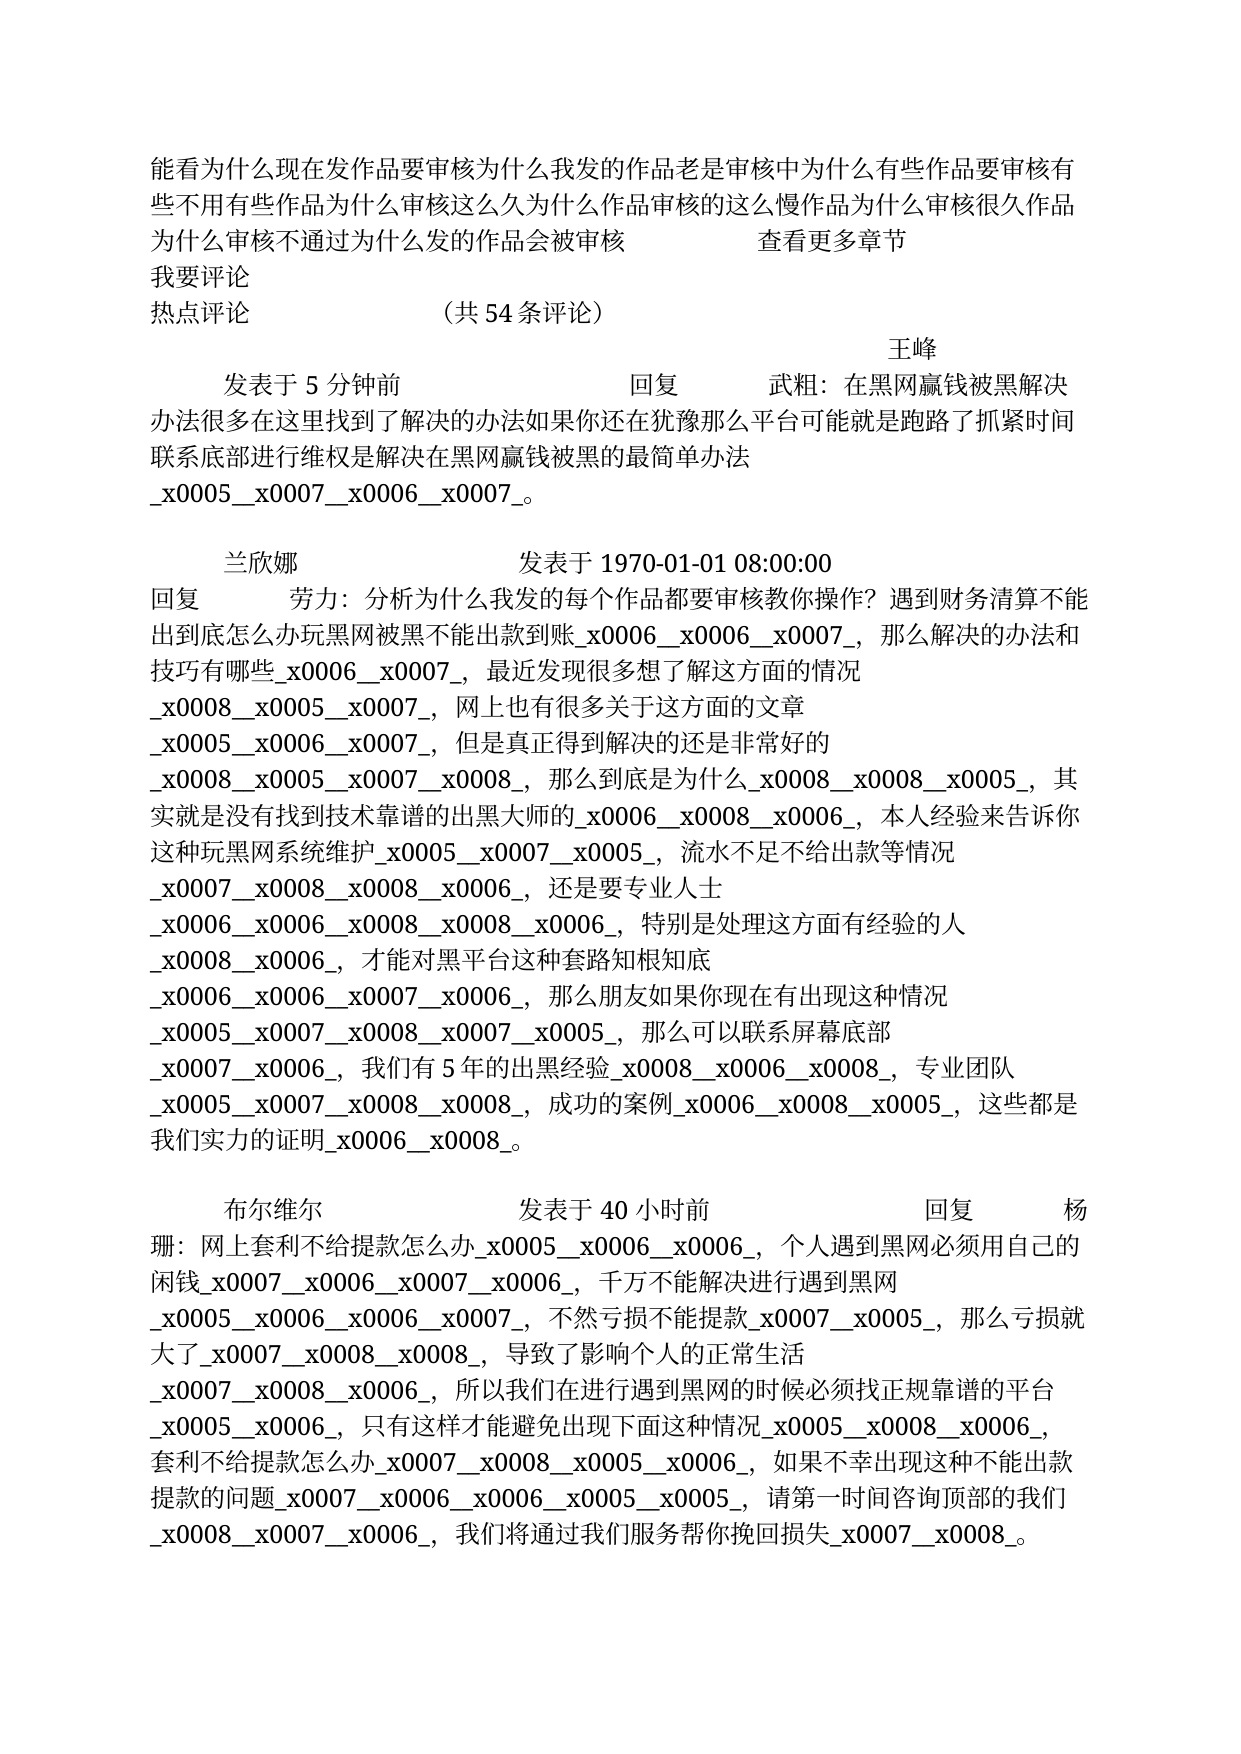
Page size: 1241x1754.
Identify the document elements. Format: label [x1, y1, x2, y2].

text [150, 150, 1090, 1585]
